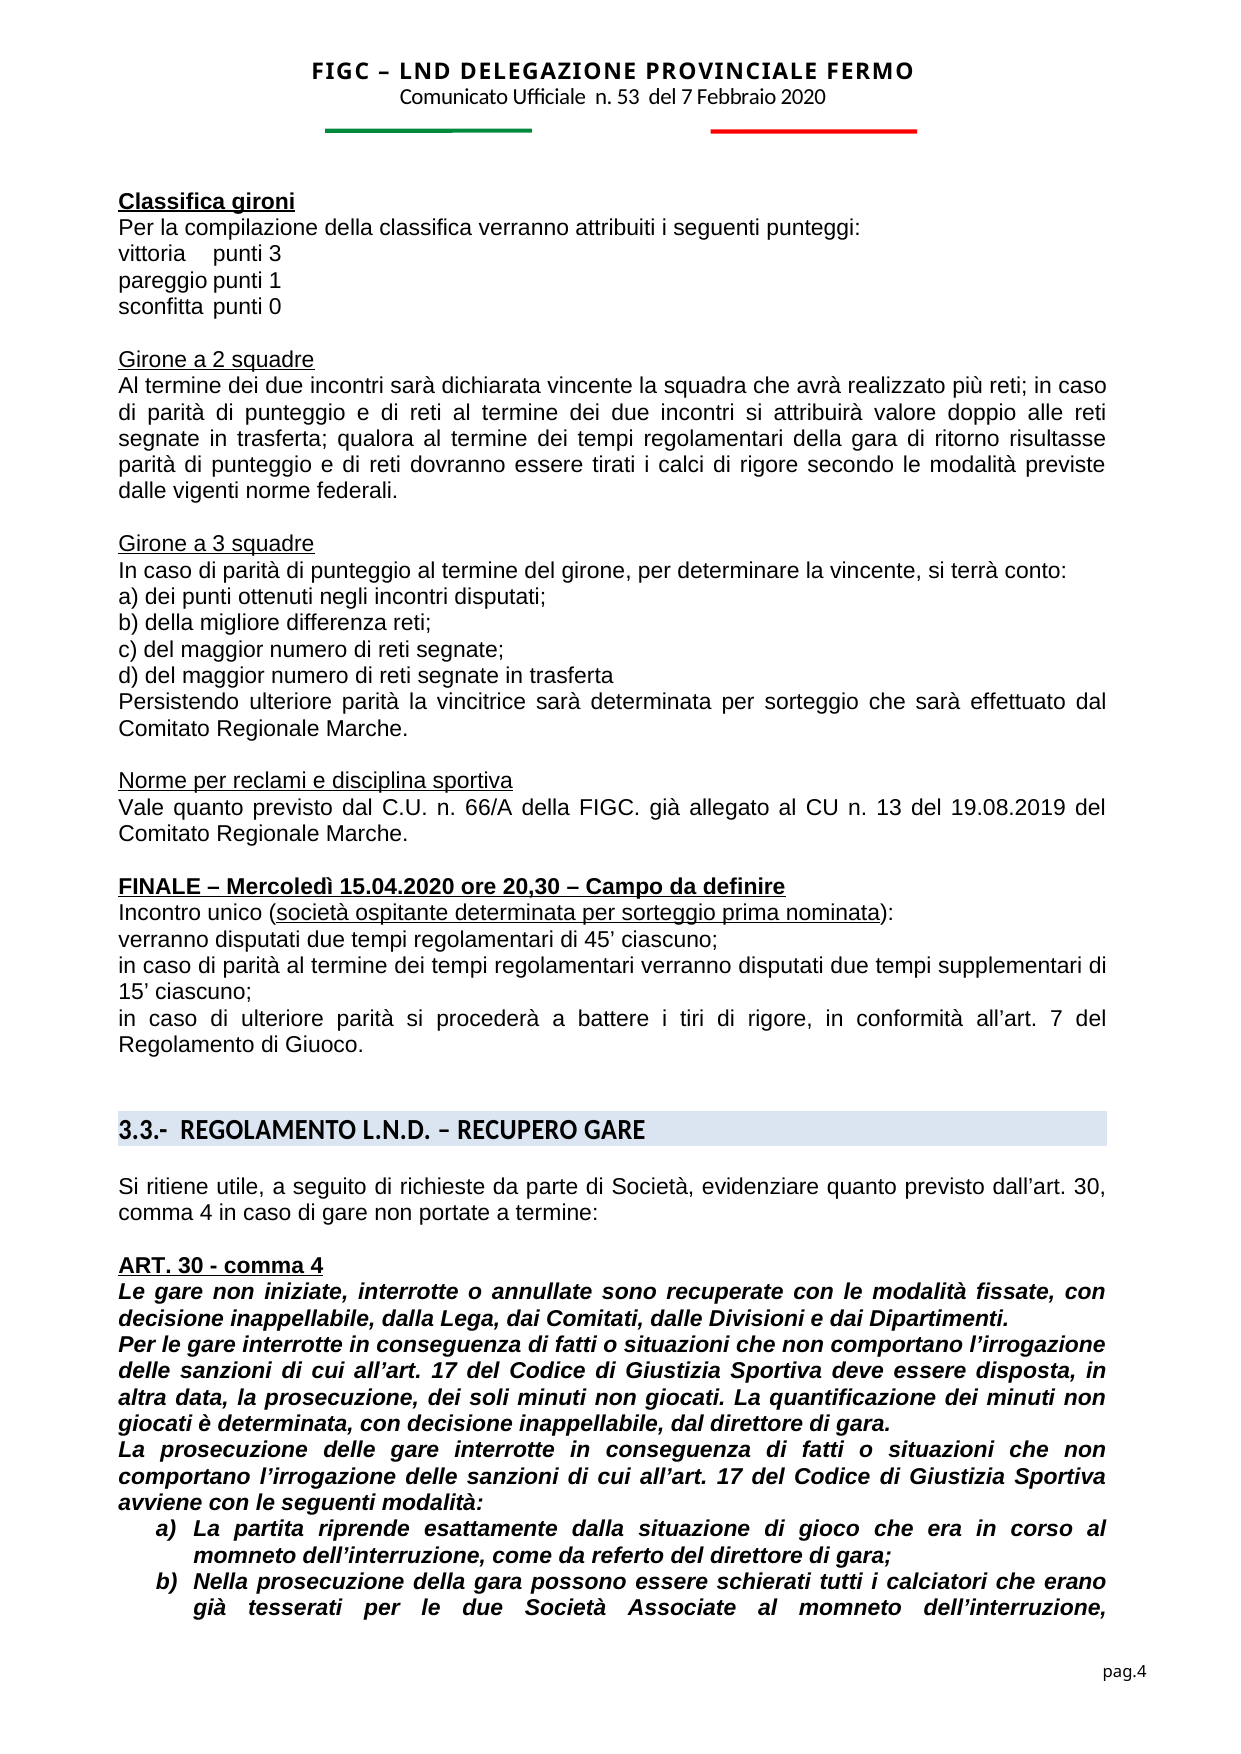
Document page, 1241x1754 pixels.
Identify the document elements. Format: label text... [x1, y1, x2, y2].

text b) della migliore differenza reti; [118, 609, 1107, 636]
list La partita riprende esattamente dalla situazione di gioco che era in corso al momneto dell’interruzione, come da referto del direttore di gara; [156, 1515, 1107, 1568]
text Girone a 3 squadre [118, 530, 1107, 557]
text Si ritiene utile, a seguito di richieste da parte di Società, evidenziare quanto previsto dall’art. 30, comma 4 in caso di gare non portate a termine: [118, 1173, 1107, 1225]
text in caso di parità al termine dei tempi regolamentari verranno disputati due tempi supplementari di ciascuno; [118, 952, 1107, 1004]
text FINALE – Mercoledì 15.04.2020 ore 20,30 – Campo da definire [118, 873, 1107, 899]
text Le gare non iniziate, interrotte o annullate sono recuperate con le modalità fissate, con decisione inappellabile, dalla Lega, dai Comitati, dalle Divisioni e dai Dipartimenti. [118, 1278, 1107, 1331]
text Norme per reclami e disciplina sportiva [118, 767, 1107, 794]
text Girone a 2 squadre [118, 346, 1107, 372]
text Per le gare interrotte in conseguenza di fatti o situazioni che non comportano l’irrogazione delle sanzioni di cui all’art. 17 del Codice di Giustizia Sportiva deve essere disposta, in altra data, la prosecuzione, dei soli minuti non giocati. La quantificazione dei minuti non giocati è determinata, con decisione inappellabile, dal direttore di gara. [118, 1331, 1107, 1436]
text In caso di parità di punteggio al termine del girone, per determinare la vincente, si terrà conto: [118, 557, 1107, 583]
text Per la compilazione della classifica verranno attribuiti i seguenti punteggi: [118, 214, 1107, 240]
text Classifica gironi [118, 188, 1107, 214]
text pareggio punti 1 [118, 267, 1107, 293]
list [156, 1568, 1107, 1621]
text verranno disputati due tempi regolamentari di ciascuno; [118, 926, 1107, 952]
text ART. 30 - comma 4 [118, 1252, 1107, 1278]
text vittoria punti 3 [118, 240, 1107, 267]
text d) del maggior numero di reti segnate in trasferta [118, 662, 1107, 688]
text Persistendo ulteriore parità la vincitrice sarà determinata per sorteggio che sarà effettuato dal Comitato Regionale Marche. [118, 688, 1107, 741]
text sconfitta punti 0 [118, 293, 1107, 319]
text c) del maggior numero di reti segnate; [118, 636, 1107, 662]
text Al termine dei due incontri sarà dichiarata vincente la squadra che avrà realizzato più reti; in caso di parità di punteggio e di reti al termine dei due incontri si attribuirà valore doppio alle reti segnate in trasferta; qualora al termine dei tempi regolamentari della gara di ritorno risultasse parità di punteggio e di reti dovranno essere tirati i calci di rigore secondo le modalità previste dalle vigenti norme federali. [118, 372, 1107, 504]
text a) dei punti ottenuti negli incontri disputati; [118, 583, 1107, 609]
text 3.3.- REGOLAMENTO L.N.D. – RECUPERO GARE [118, 1111, 1107, 1146]
text Incontro unico (società ospitante determinata per sorteggio prima nominata): [118, 899, 1107, 926]
text in caso di ulteriore parità si procederà a battere i tiri di rigore, in conformità all’art. 7 del Regolamento di Giuoco. [118, 1004, 1107, 1057]
text La prosecuzione delle gare interrotte in conseguenza di fatti o situazioni che non comportano l’irrogazione delle sanzioni di cui all’art. 17 del Codice di Giustizia Sportiva avviene con le seguenti modalità: [118, 1436, 1107, 1515]
text Vale quanto previsto dal C.U. n. 66/A della FIGC. già allegato al CU n. 13 del 19.08.2019 del Comitato Regionale Marche. [118, 794, 1107, 846]
